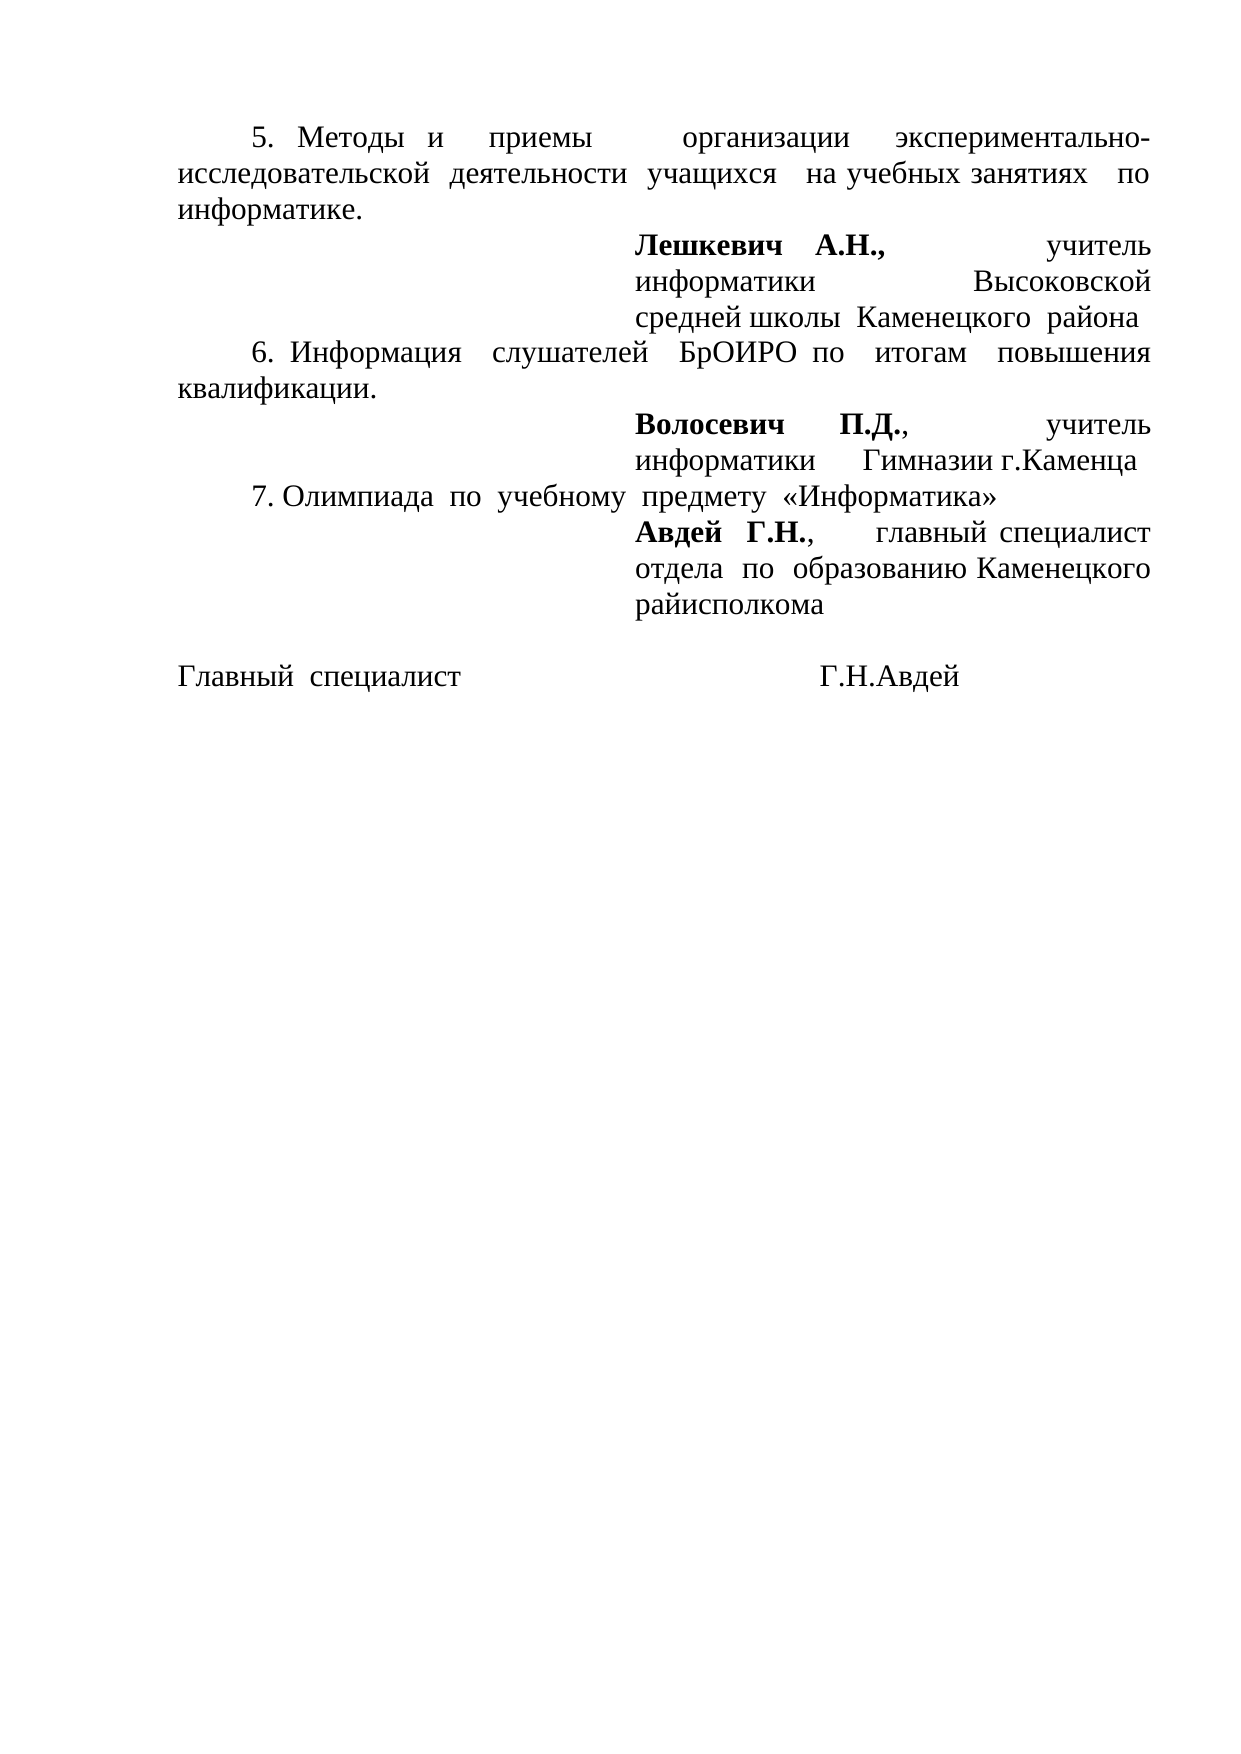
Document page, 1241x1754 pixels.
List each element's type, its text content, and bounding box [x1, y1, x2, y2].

text Лешкевич А.Н., учитель информатики Высоковской средней школы Каменецкого района [635, 226, 1152, 334]
text Главный специалист Г.Н.Авдей [177, 657, 1152, 693]
text Авдей Г.Н., главный специалист отдела по образованию Каменецкого райисполкома [635, 513, 1152, 621]
text 5. Методы и приемы организации экспериментально-исследовательской деятельности учащихся на учебных занятиях по информатике. [177, 118, 1152, 226]
text Волосевич П.Д., учитель информатики Гимназии г.Каменца [635, 406, 1152, 477]
text 7. Олимпиада по учебному предмету «Информатика» [251, 477, 1152, 513]
text 6. Информация слушателей БрОИРО по итогам повышения квалификации. [177, 334, 1152, 406]
